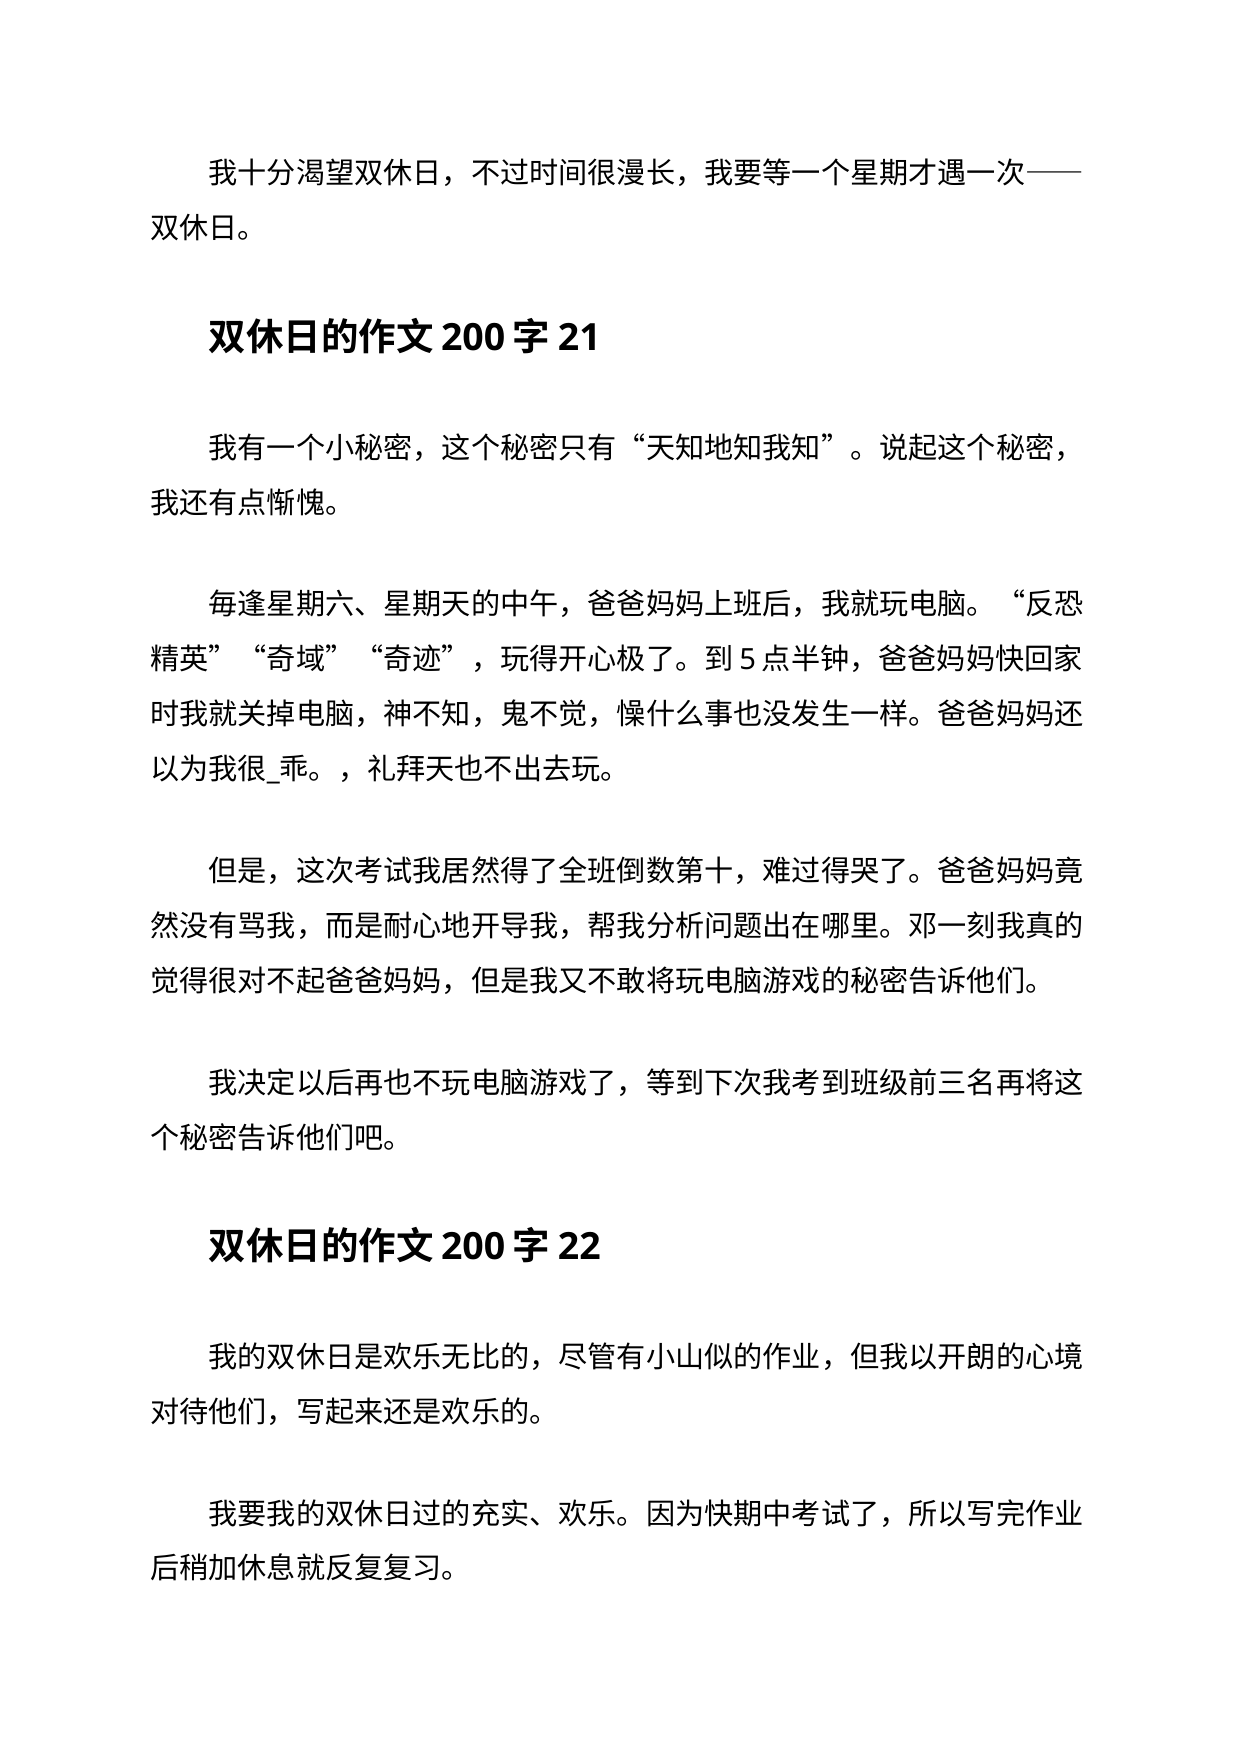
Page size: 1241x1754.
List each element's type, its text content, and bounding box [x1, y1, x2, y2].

text 双休日的作文200字21 [150, 307, 1090, 361]
text 我有一个小秘密，这个秘密只有“天知地知我知”。说起这个秘密，我还有点惭愧。 [150, 424, 1090, 521]
text 但是，这次考试我居然得了全班倒数第十，难过得哭了。爸爸妈妈竟然没有骂我，而是耐心地开导我，帮我分析问题出在哪里。邓一刻我真的觉得很对不起爸爸妈妈，但是我又不敢将玩电脑游戏的秘密告诉他们。 [150, 848, 1090, 1000]
text 我十分渴望双休日，不过时间很漫长，我要等一个星期才遇一次——双休日。 [150, 150, 1090, 247]
text 双休日的作文200字22 [150, 1216, 1090, 1270]
text 毎逢星期六、星期天的中午，爸爸妈妈上班后，我就玩电脑。“反恐精英”“奇域”“奇迹”，玩得开心极了。到5点半钟，爸爸妈妈快回家时我就关掉电脑，神不知，鬼不觉，懆什么事也没发生一样。爸爸妈妈还以为我很_乖。，礼拜天也不出去玩。 [150, 581, 1090, 788]
text 我的双休日是欢乐无比的，尽管有小山似的作业，但我以开朗的心境对待他们，写起来还是欢乐的。 [150, 1333, 1090, 1431]
text 我要我的双休日过的充实、欢乐。因为快期中考试了，所以写完作业后稍加休息就反复复习。 [150, 1490, 1090, 1587]
text 我决定以后再也不玩电脑游戏了，等到下次我考到班级前三名再将这个秘密告诉他们吧。 [150, 1059, 1090, 1156]
